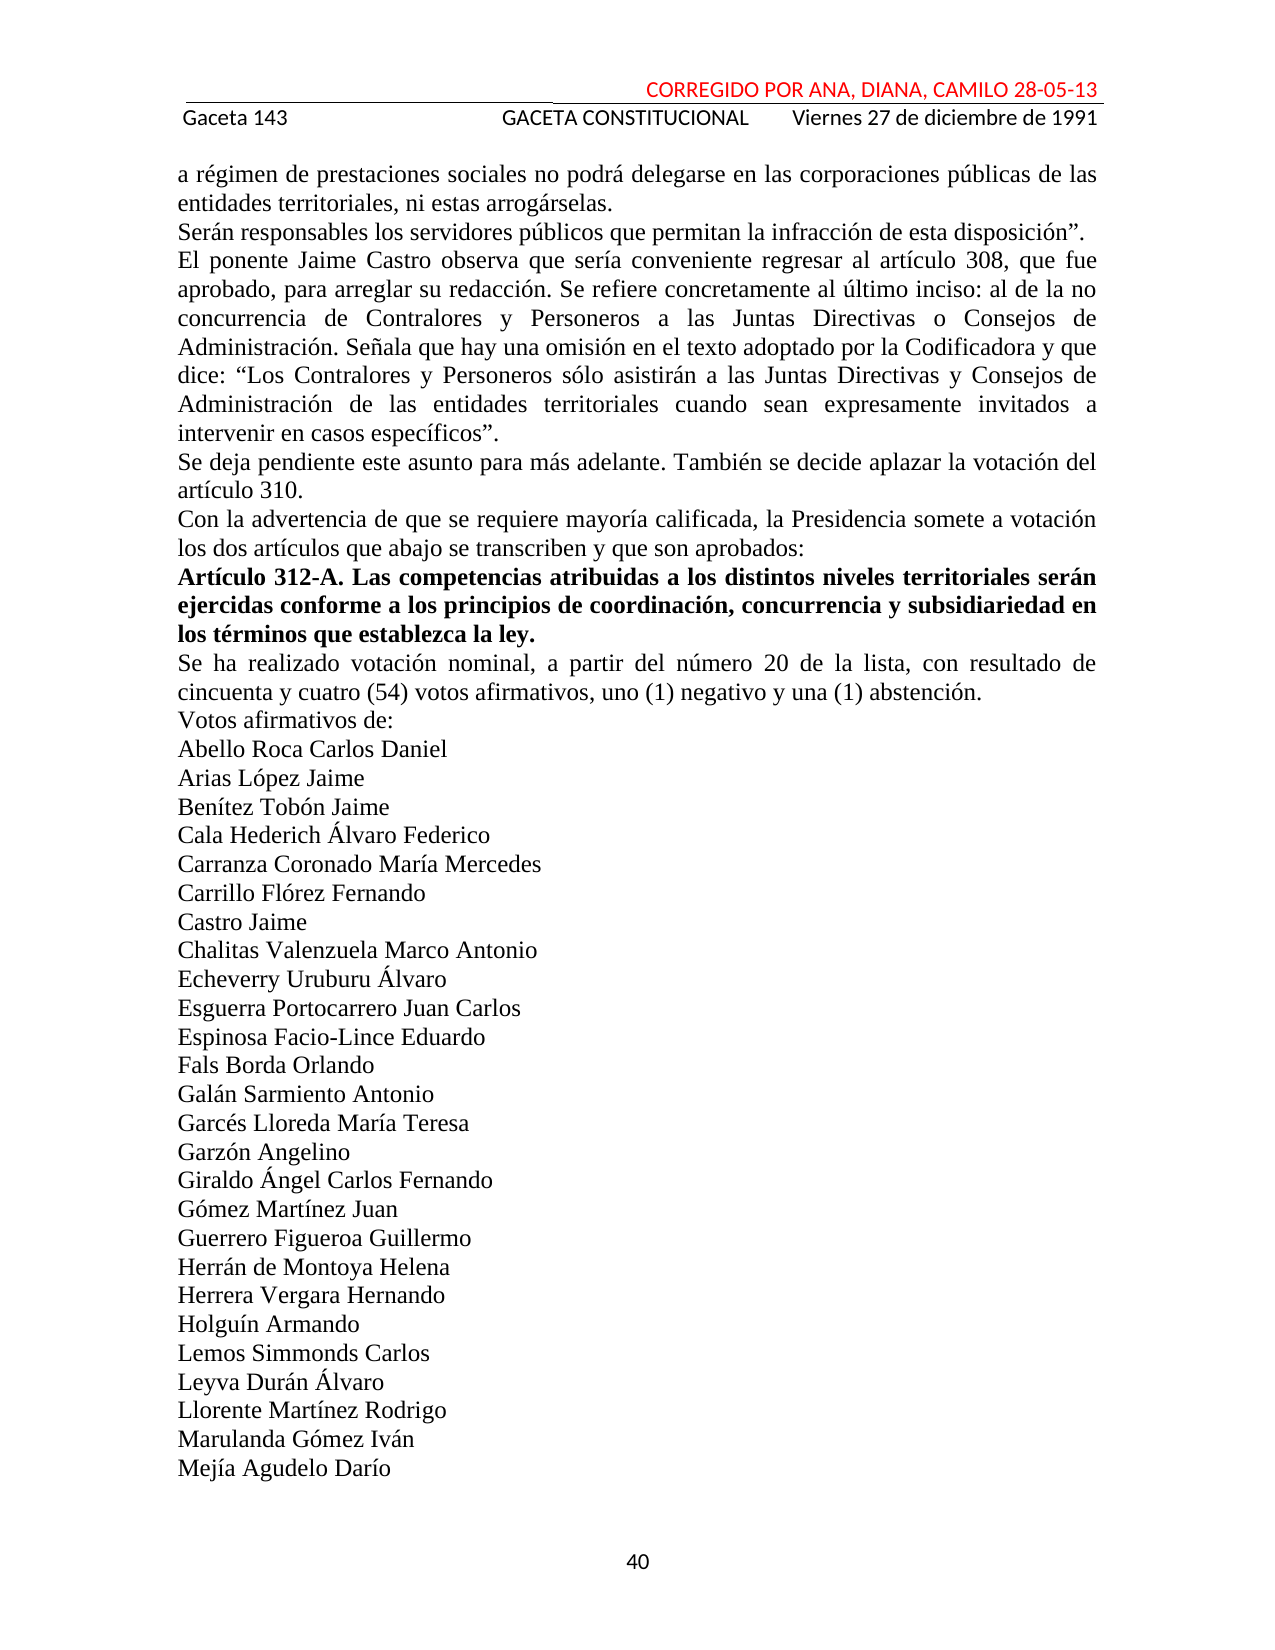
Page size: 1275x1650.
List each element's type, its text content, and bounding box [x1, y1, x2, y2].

text Se ha realizado votación nominal, a partir del número 20 de la lista, con resultado de cincuenta y cuatro (54) votos afirmativos, uno (1) negativo y una (1) abstención. [177, 648, 1098, 705]
text Garzón Angelino [177, 1137, 1098, 1165]
text Carrillo Flórez Fernando [177, 878, 1098, 907]
text Gómez Martínez Juan [177, 1194, 1098, 1223]
text Llorente Martínez Rodrigo [177, 1395, 1098, 1424]
text Con la advertencia de que se requiere mayoría calificada, la Presidencia somete a votación los dos artículos que abajo se transcriben y que son aprobados: [177, 504, 1098, 562]
text Garcés Lloreda María Teresa [177, 1108, 1098, 1137]
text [177, 159, 1098, 217]
text Guerrero Figueroa Guillermo [177, 1223, 1098, 1252]
text Echeverry Uruburu Álvaro [177, 964, 1098, 993]
text Abello Roca Carlos Daniel [177, 734, 1098, 763]
text Lemos Simmonds Carlos [177, 1338, 1098, 1367]
text Holguín Armando [177, 1309, 1098, 1338]
text Mejía Agudelo Darío [177, 1453, 1098, 1482]
text Votos afirmativos de: [177, 705, 1098, 734]
text Artículo 312-A. Las competencias atribuidas a los distintos niveles territoriales serán ejercidas conforme a los principios de coordinación, concurrencia y subsidiariedad en los términos que establezca la ley. [177, 562, 1098, 648]
text Galán Sarmiento Antonio [177, 1079, 1098, 1108]
text Giraldo Ángel Carlos Fernando [177, 1165, 1098, 1194]
text Chalitas Valenzuela Marco Antonio [177, 935, 1098, 964]
text Cala Hederich Álvaro Federico [177, 820, 1098, 849]
text Fals Borda Orlando [177, 1050, 1098, 1079]
text El ponente Jaime Castro observa que sería conveniente regresar al artículo 308, que fue aprobado, para arreglar su redacción. Se refiere concretamente al último inciso: al de la no concurrencia de Contralores y Personeros a las Juntas Directivas o Consejos de Administración. Señala que hay una omisión en el texto adoptado por la Codificadora y que dice: “Los Contralores y Personeros sólo asistirán a las Juntas Directivas y Consejos de Administración de las entidades territoriales cuando sean expresamente invitados a intervenir en casos específicos”. [177, 245, 1098, 447]
text Benítez Tobón Jaime [177, 792, 1098, 820]
text Espinosa Facio-Lince Eduardo [177, 1022, 1098, 1050]
text Carranza Coronado María Mercedes [177, 849, 1098, 878]
text Serán responsables los servidores públicos que permitan la infracción de esta disposición”. [177, 217, 1098, 245]
text Herrera Vergara Hernando [177, 1280, 1098, 1309]
text Arias López Jaime [177, 763, 1098, 792]
text Castro Jaime [177, 907, 1098, 935]
text Esguerra Portocarrero Juan Carlos [177, 993, 1098, 1022]
text Marulanda Gómez Iván [177, 1424, 1098, 1453]
text Leyva Durán Álvaro [177, 1367, 1098, 1395]
text Se deja pendiente este asunto para más adelante. También se decide aplazar la votación del artículo 310. [177, 447, 1098, 504]
text Herrán de Montoya Helena [177, 1252, 1098, 1280]
